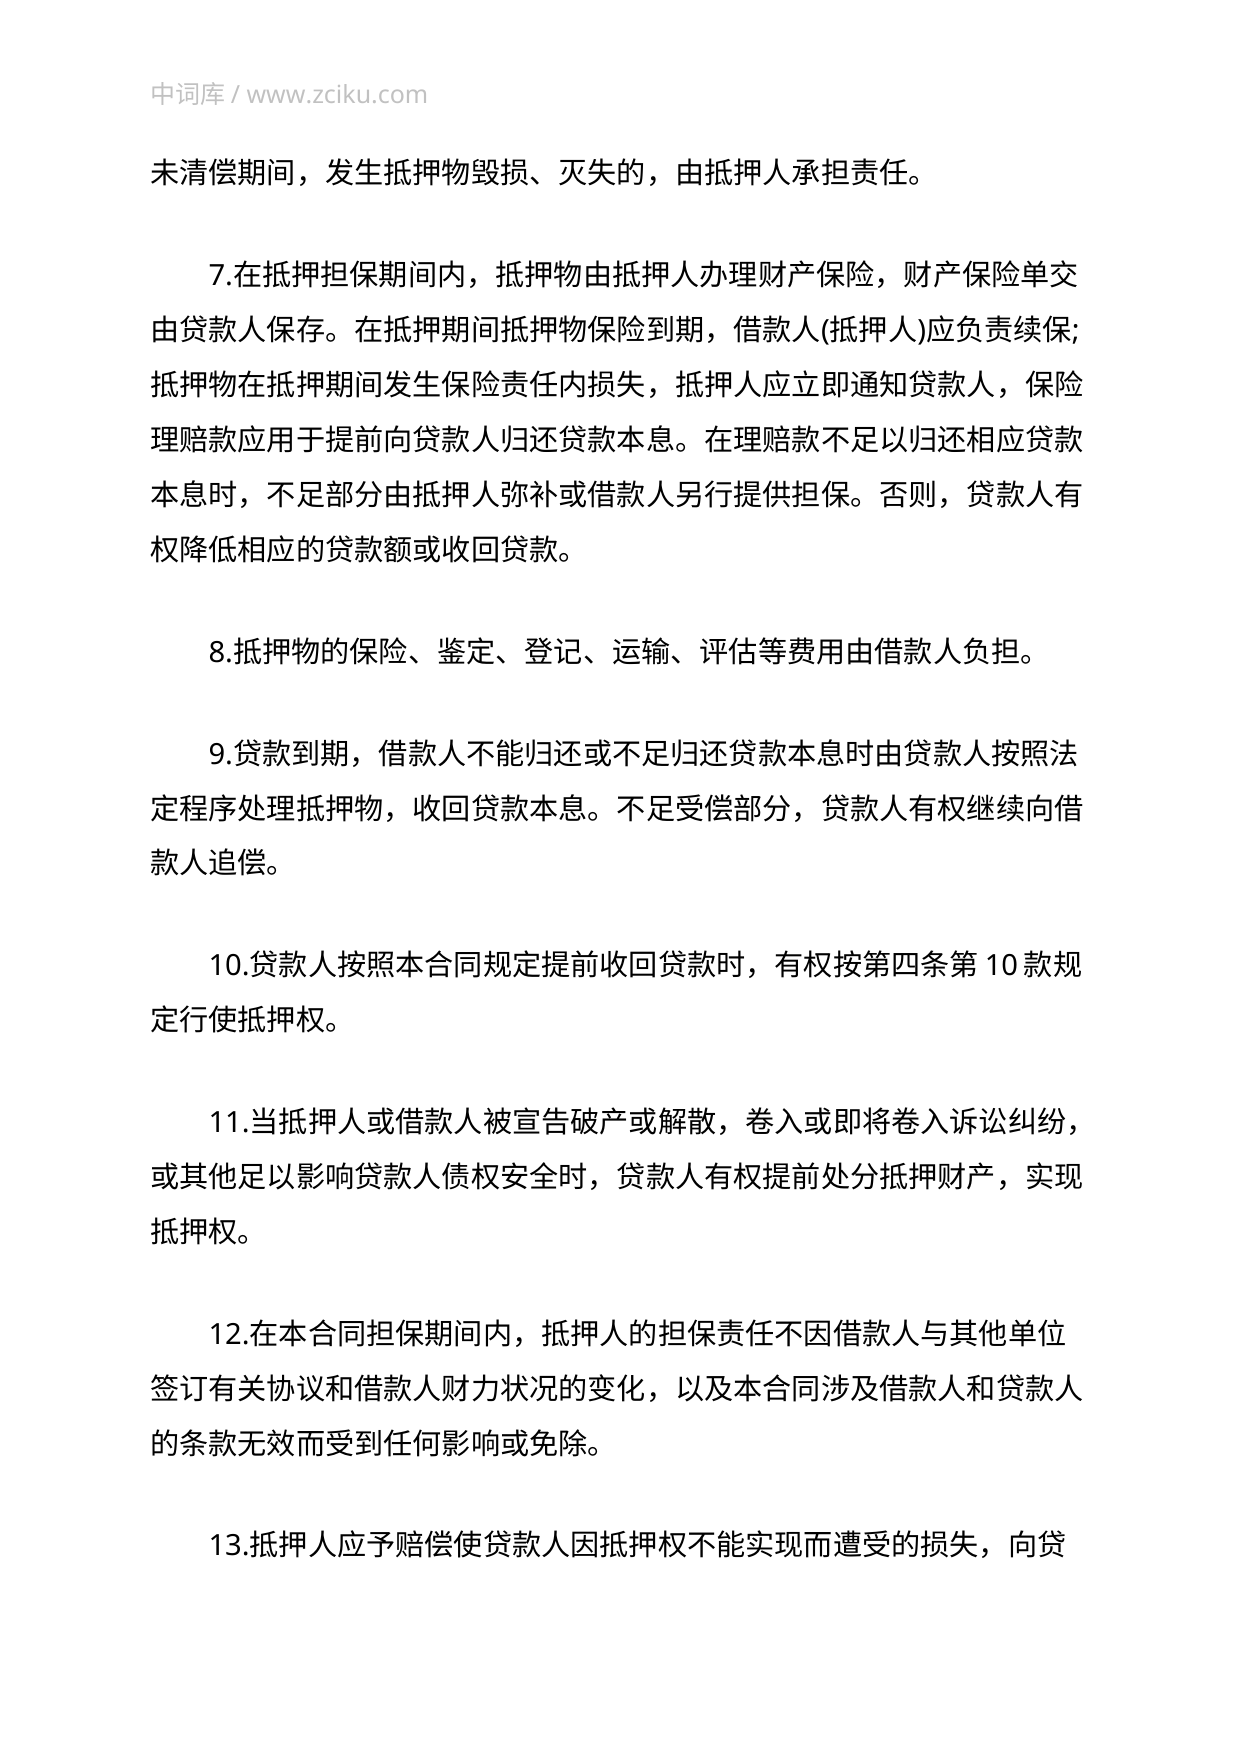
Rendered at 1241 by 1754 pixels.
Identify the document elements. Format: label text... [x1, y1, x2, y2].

text 8.抵押物的保险、鉴定、登记、运输、评估等费用由借款人负担。 [150, 628, 1090, 671]
text 11.当抵押人或借款人被宣告破产或解散，卷入或即将卷入诉讼纠纷，或其他足以影响贷款人债权安全时，贷款人有权提前处分抵押财产，实现抵押权。 [150, 1099, 1090, 1251]
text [150, 150, 1090, 192]
text 9.贷款到期，借款人不能归还或不足归还贷款本息时由贷款人按照法定程序处理抵押物，收回贷款本息。不足受偿部分，贷款人有权继续向借款人追偿。 [150, 730, 1090, 882]
text 12.在本合同担保期间内，抵押人的担保责任不因借款人与其他单位签订有关协议和借款人财力状况的变化，以及本合同涉及借款人和贷款人的条款无效而受到任何影响或免除。 [150, 1310, 1090, 1462]
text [150, 1522, 1090, 1564]
text 7.在抵押担保期间内，抵押物由抵押人办理财产保险，财产保险单交由贷款人保存。在抵押期间抵押物保险到期，借款人(抵押人)应负责续保;抵押物在抵押期间发生保险责任内损失，抵押人应立即通知贷款人，保险理赔款应用于提前向贷款人归还贷款本息。在理赔款不足以归还相应贷款本息时，不足部分由抵押人弥补或借款人另行提供担保。否则，贷款人有权降低相应的贷款额或收回贷款。 [150, 252, 1090, 569]
text 10.贷款人按照本合同规定提前收回贷款时，有权按第四条第10款规定行使抵押权。 [150, 942, 1090, 1039]
